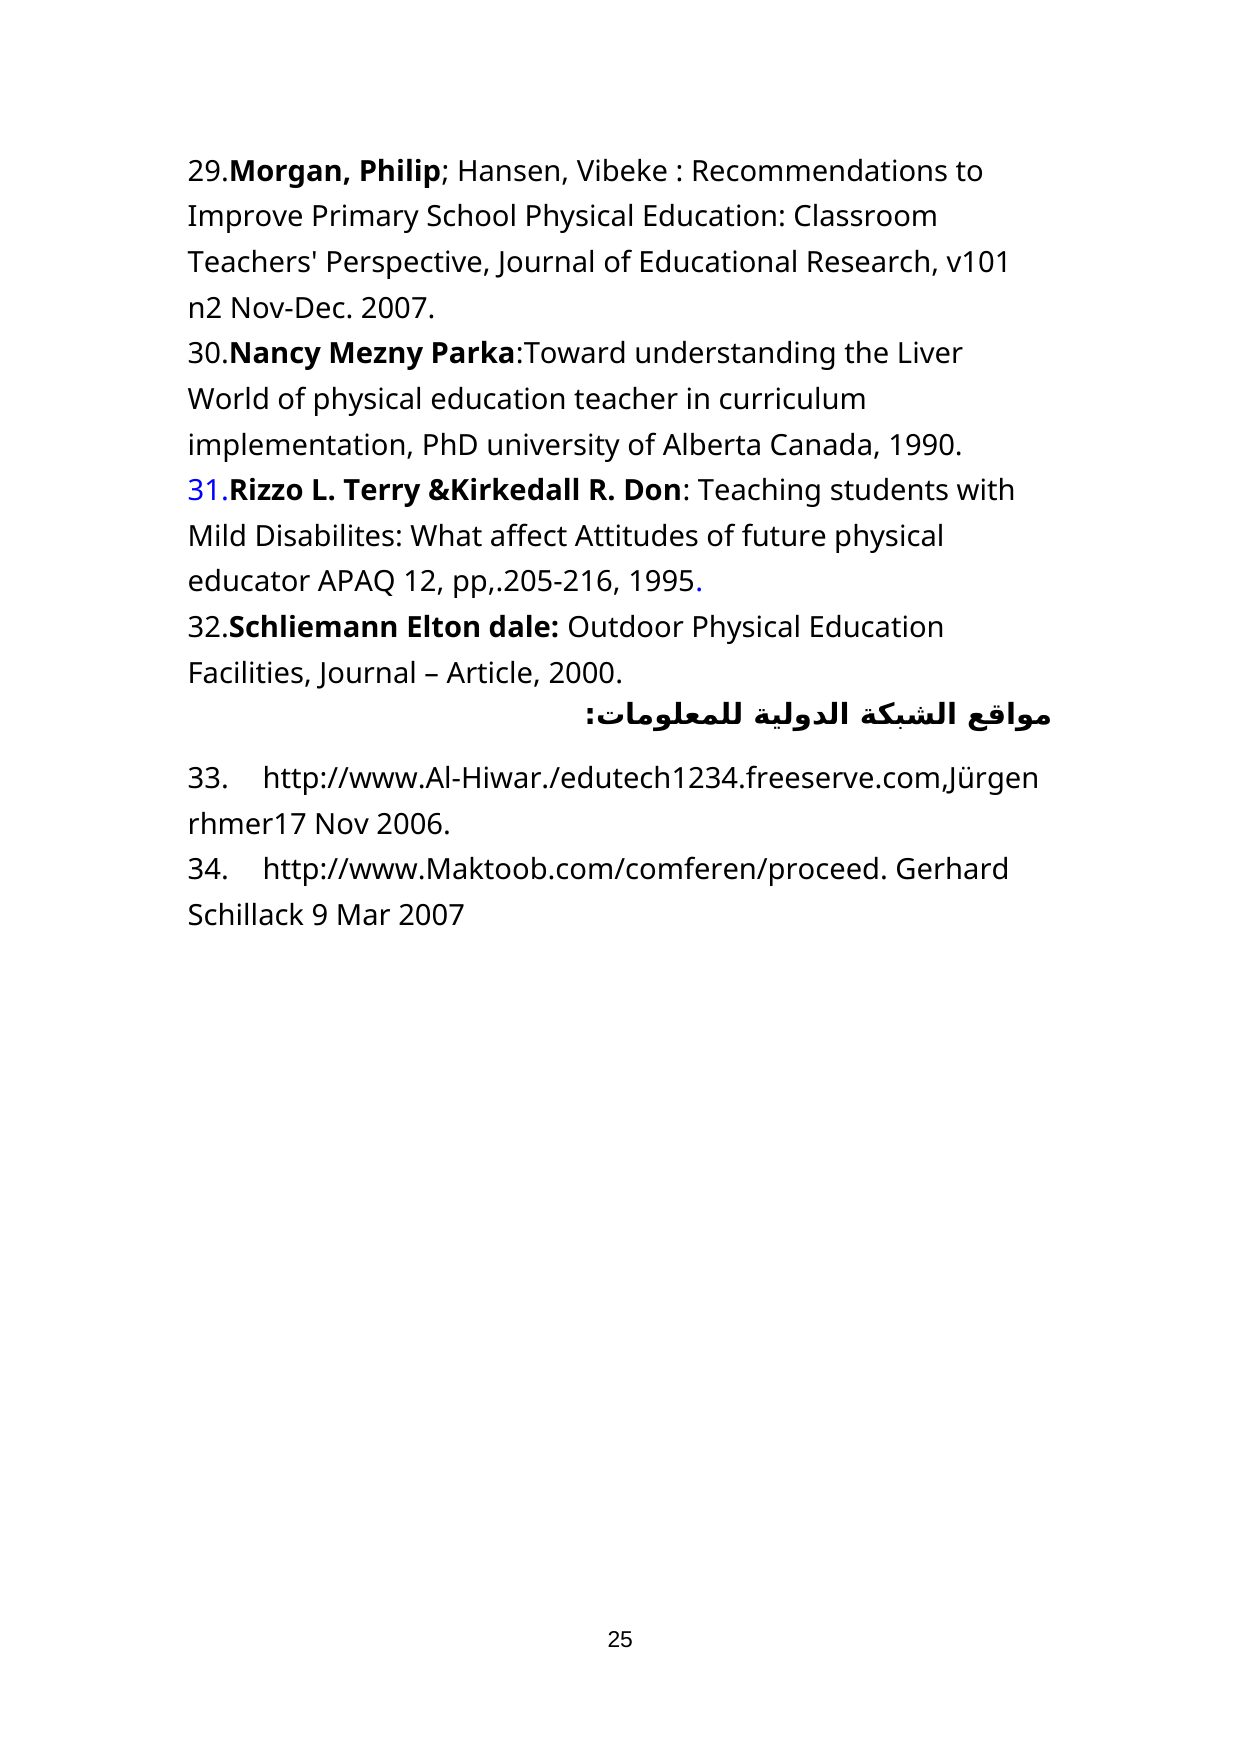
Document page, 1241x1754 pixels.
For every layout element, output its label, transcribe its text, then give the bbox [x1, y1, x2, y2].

list http://www.Al-Hiwar./edutech1234.freeserve.com,Jürgen rhmer17 Nov 2006. [187, 757, 1053, 843]
list Morgan, Philip; Hansen, Vibeke : Recommendations to Improve Primary School Physical Education: Classroom Teachers' Perspective, Journal of Educational Research, v101 n2 Nov-Dec. 2007. [187, 150, 1053, 327]
list http://www.Maktoob.com/comferen/proceed. Gerhard Schillack 9 Mar 2007 [187, 848, 1053, 934]
list Schliemann Elton dale: Outdoor Physical Education Facilities, Journal – Article, 2000. [187, 606, 1053, 692]
list Nancy Mezny Parka:Toward understanding the Liver World of physical education teacher in curriculum implementation, PhD university of Alberta Canada, 1990. [187, 332, 1053, 463]
text مواقع الشبكة الدولية للمعلومات: [187, 697, 1053, 731]
list Rizzo L. Terry &Kirkedall R. Don: Teaching students with Mild Disabilites: What affect Attitudes of future physical educator APAQ 12, pp,.205-216, 1995. [187, 469, 1053, 600]
